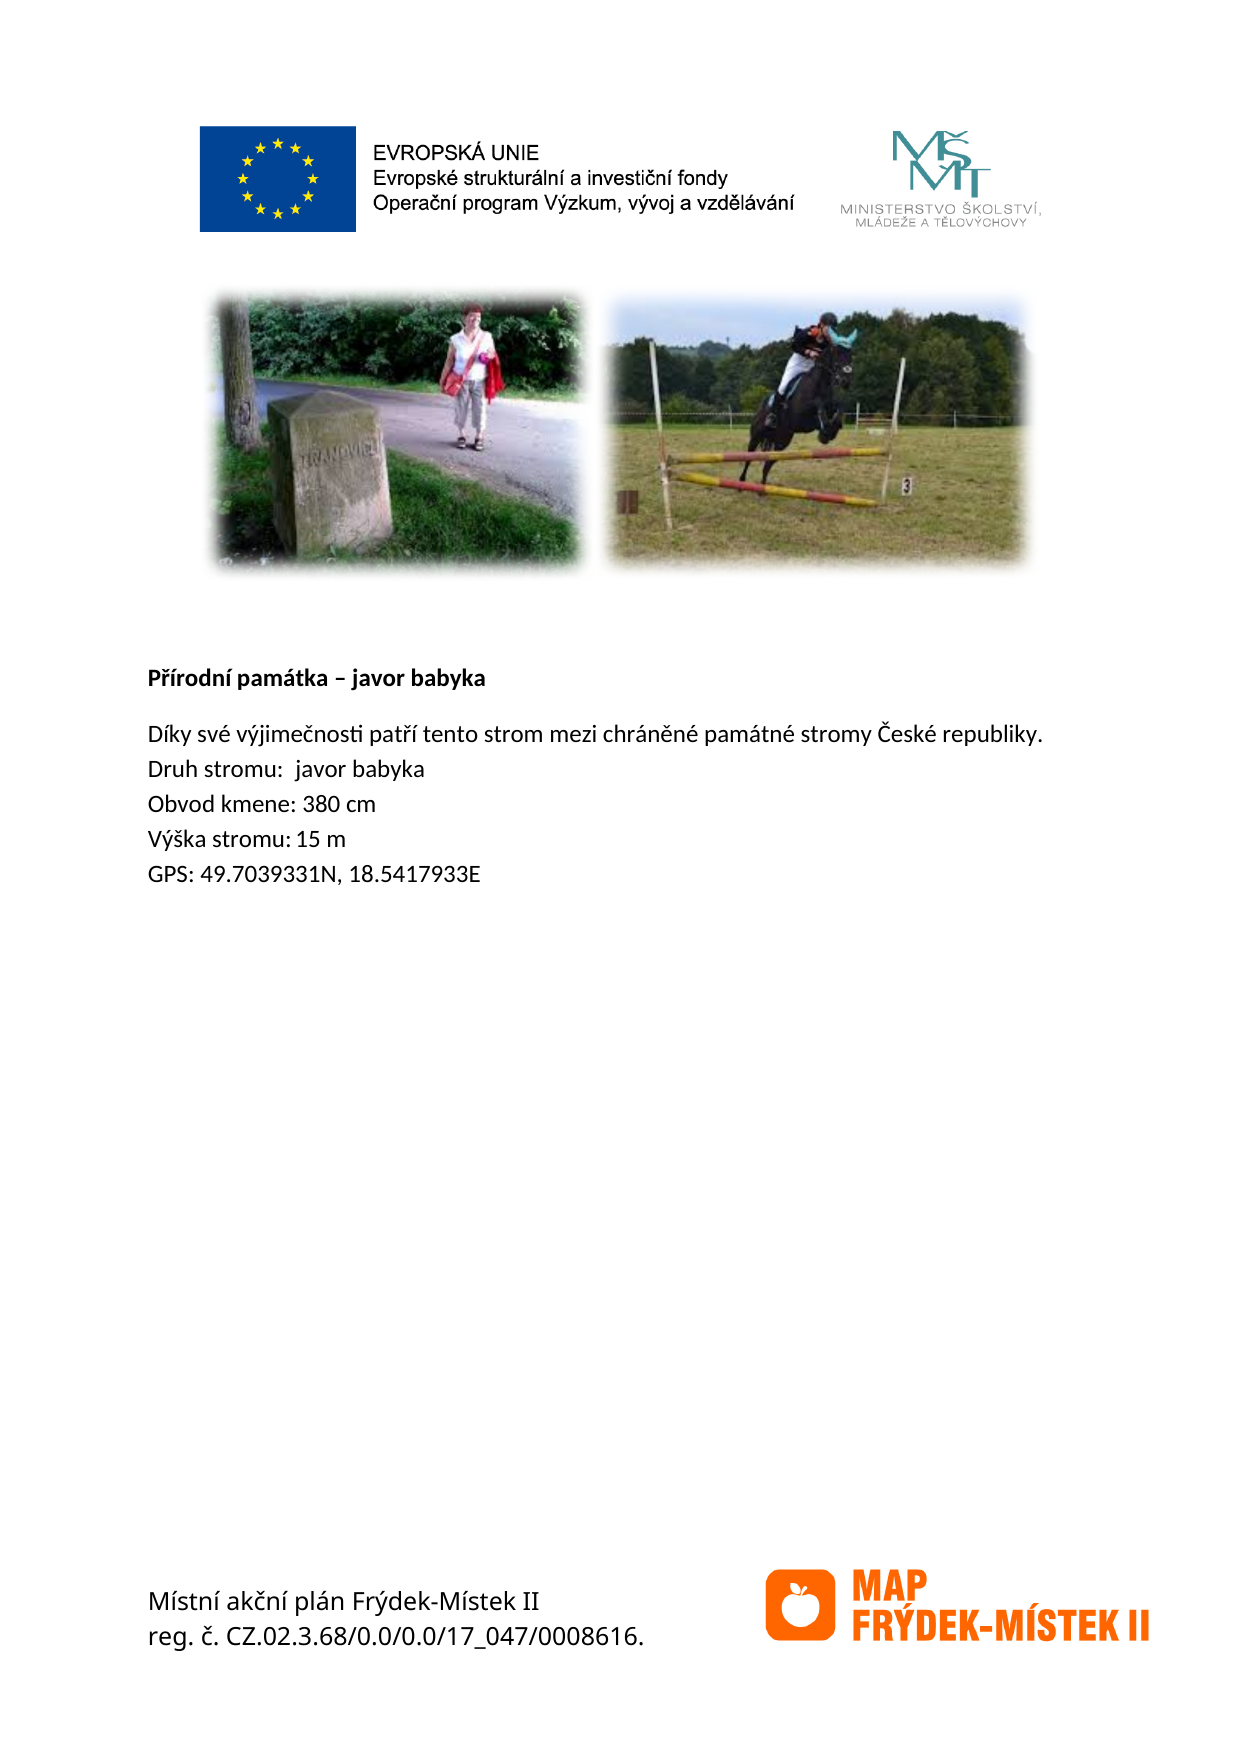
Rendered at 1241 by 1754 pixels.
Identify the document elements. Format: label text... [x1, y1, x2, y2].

text Díky své výjimečnosti patří tento strom mezi chráněné památné stromy České republiky. [148, 718, 1093, 748]
picture [623, 312, 1011, 551]
picture [147, 73, 1093, 284]
picture [230, 313, 565, 552]
text Obvod kmene: 380 cm [148, 788, 1093, 818]
text GPS: 49.7039331N, 18.5417933E [148, 858, 1093, 888]
text Druh stromu: javor babyka [148, 753, 1093, 783]
text Přírodní památka – javor babyka [148, 662, 1093, 692]
picture [747, 1552, 1163, 1656]
text Výška stromu: 15 m [148, 823, 1093, 853]
